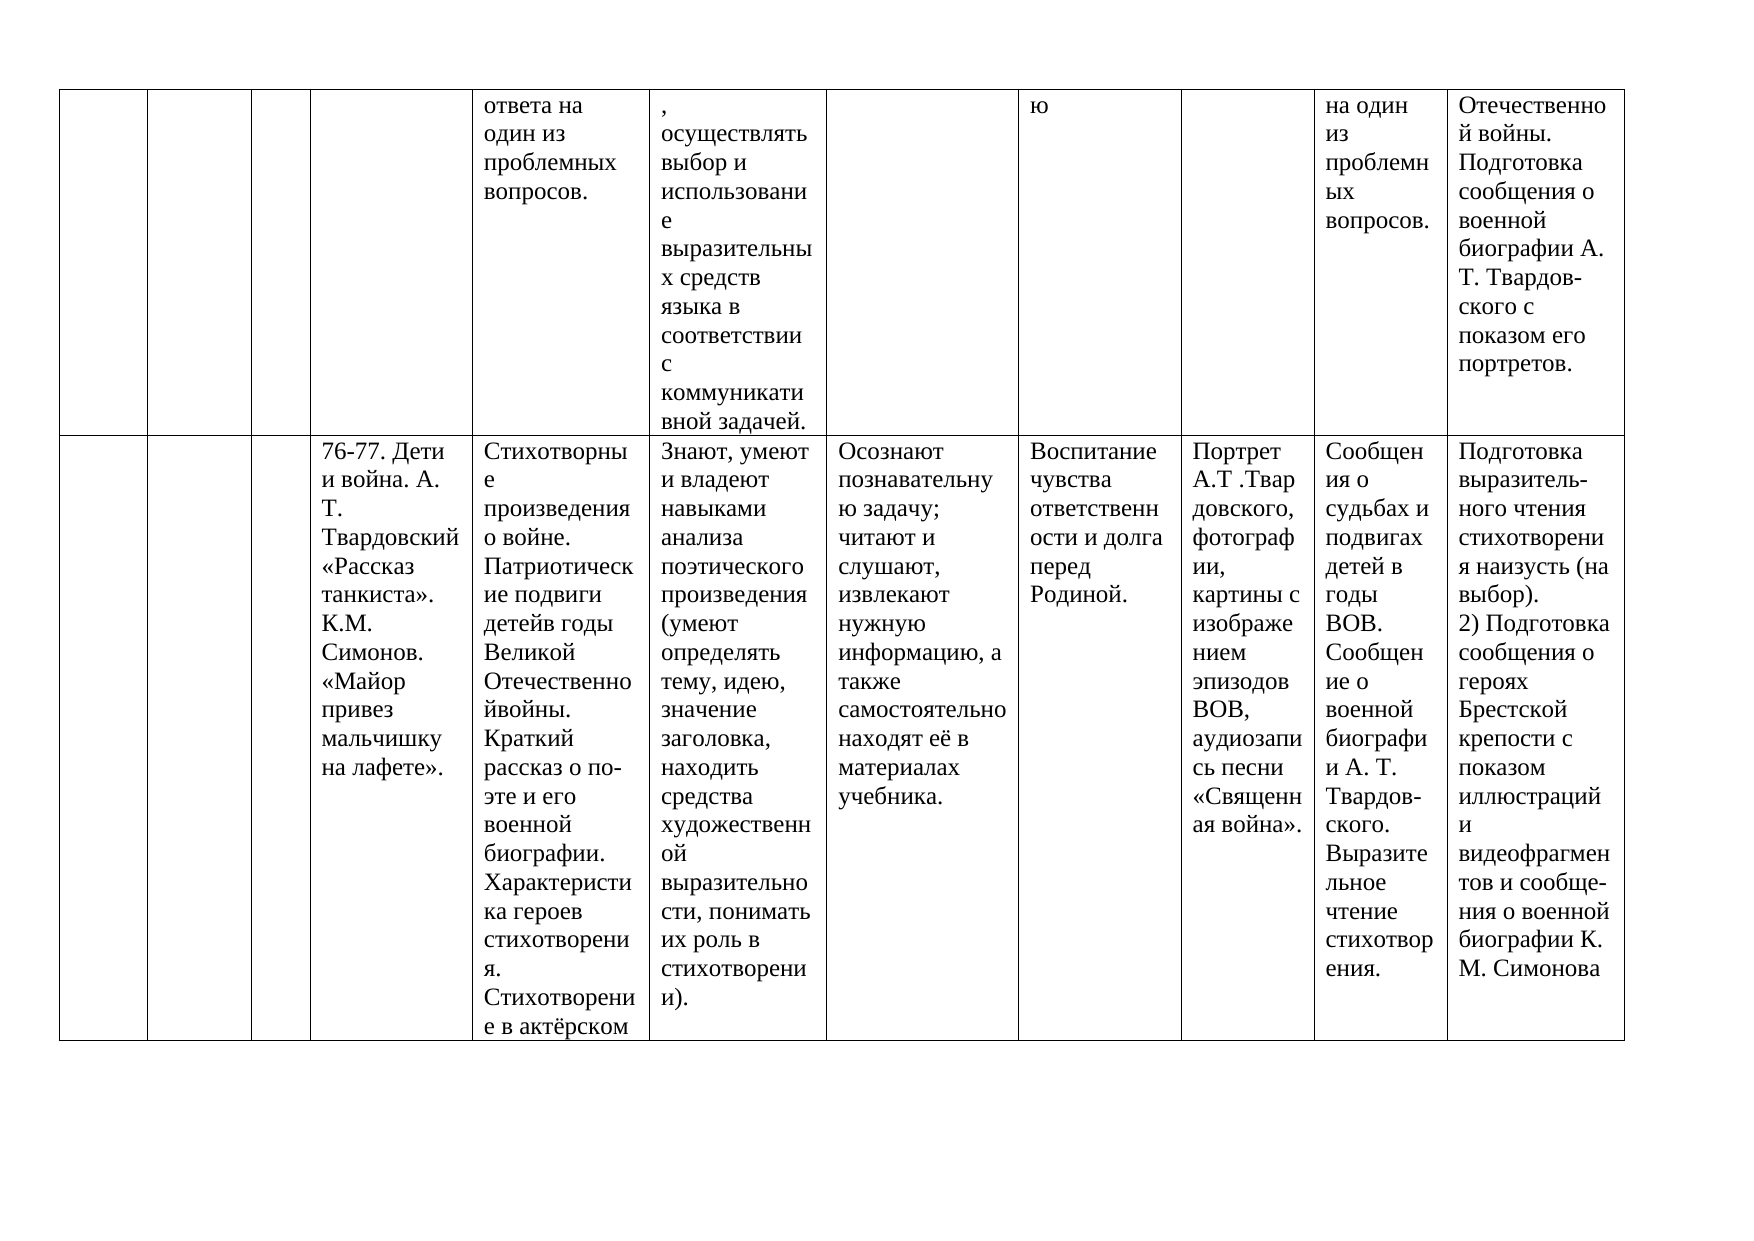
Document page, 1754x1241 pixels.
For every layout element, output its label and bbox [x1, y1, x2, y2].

table_cell [311, 436, 472, 1039]
table_cell [311, 90, 472, 435]
table_cell [1448, 90, 1624, 435]
table_cell [1448, 436, 1624, 1039]
table_cell [473, 436, 649, 1039]
table_cell [148, 436, 251, 1039]
table_cell [1315, 436, 1447, 1039]
table_cell [650, 436, 826, 1039]
table_cell [60, 90, 147, 435]
table_cell [252, 436, 310, 1039]
table_cell [1019, 436, 1181, 1039]
table_cell [148, 90, 251, 435]
table_cell [827, 90, 1018, 435]
table_cell [1182, 90, 1314, 435]
table_cell [1019, 90, 1181, 435]
table_cell [1315, 90, 1447, 435]
table_cell [473, 90, 649, 435]
table_cell [650, 90, 826, 435]
table_cell [827, 436, 1018, 1039]
table_cell [252, 90, 310, 435]
table_cell [60, 436, 147, 1039]
table_cell [1182, 436, 1314, 1039]
